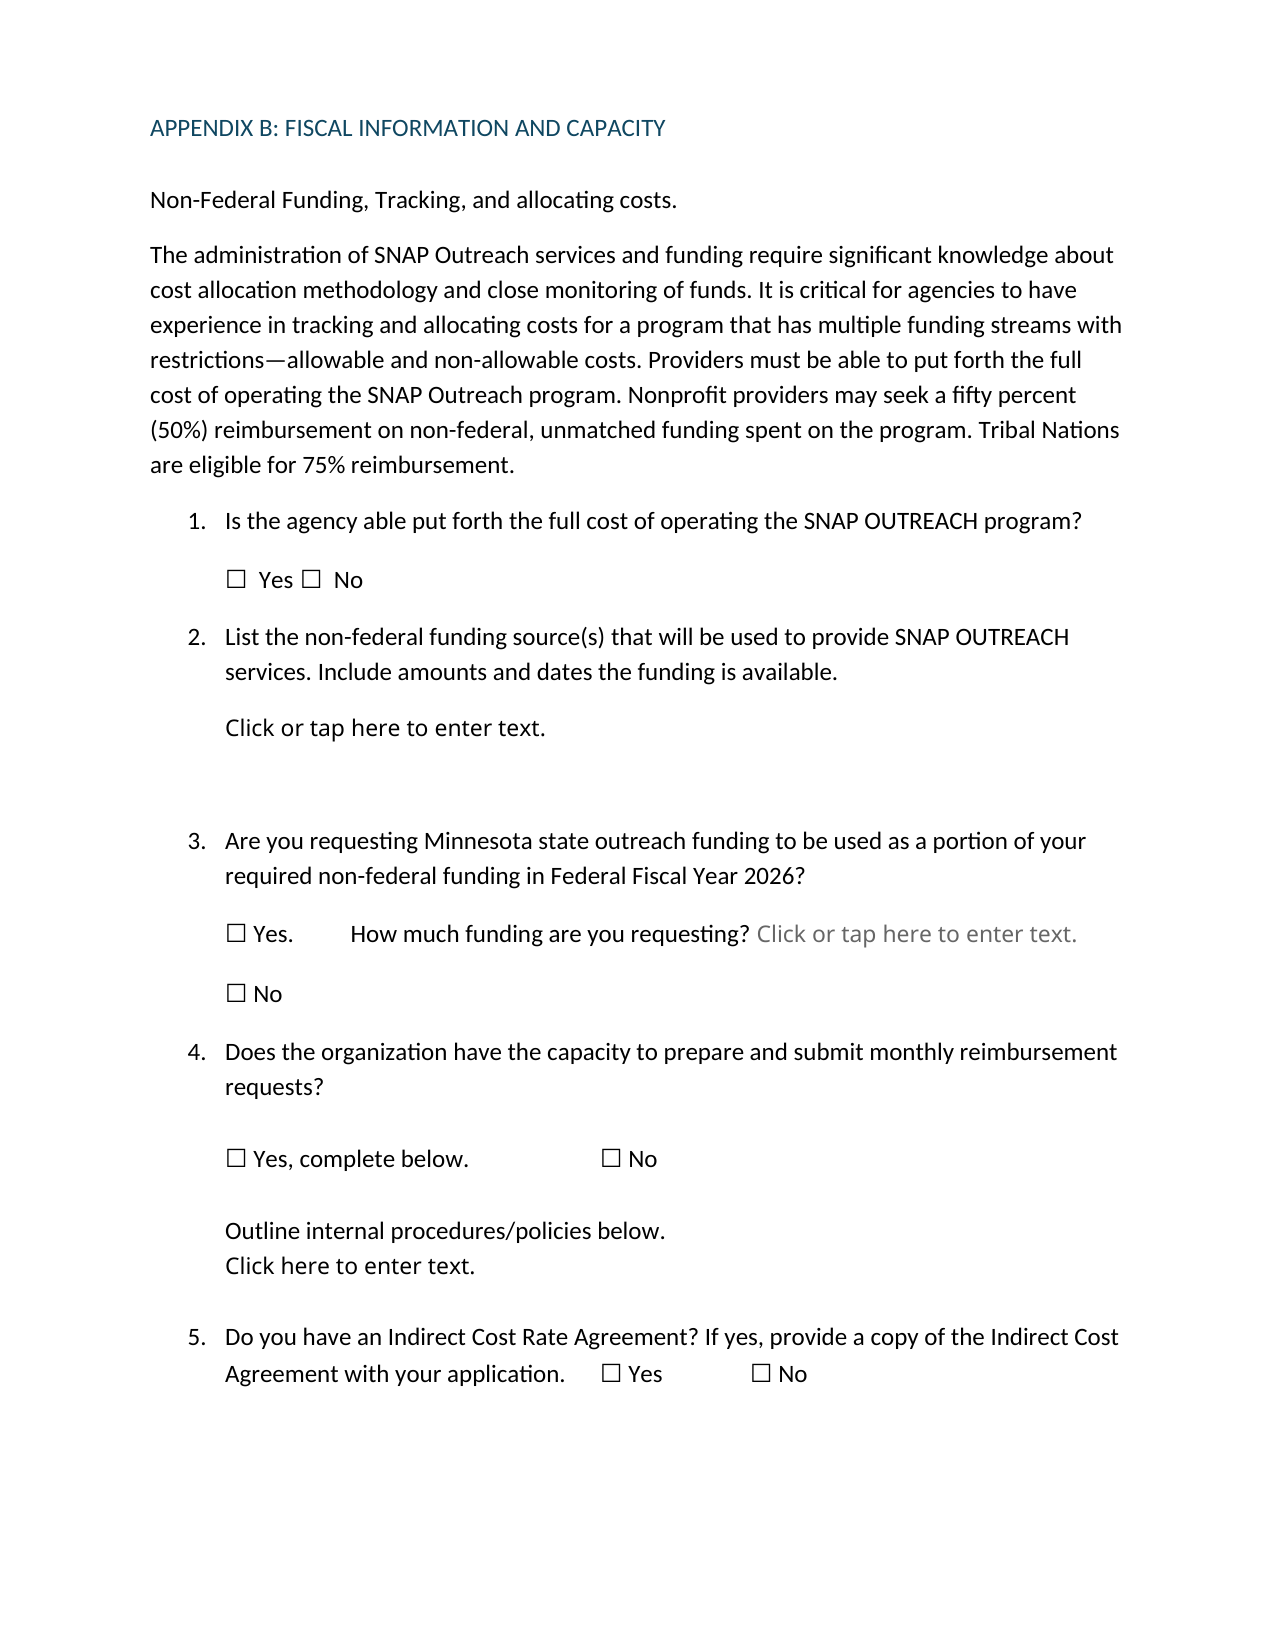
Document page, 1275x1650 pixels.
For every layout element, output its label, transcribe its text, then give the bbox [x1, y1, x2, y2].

text Non-Federal Funding, Tracking, and allocating costs. [150, 184, 1125, 214]
list Outline internal procedures/policies below. [225, 1215, 1125, 1245]
list Is the agency able put forth the full cost of operating the SNAP OUTREACH program? [187, 506, 1125, 536]
list Yes, complete below. ​ No [225, 1141, 1125, 1175]
text ​​ Yes. How much funding are you requesting? ​ [225, 916, 1125, 950]
list Are you requesting Minnesota state outreach funding to be used as a portion of your required non-federal funding in Federal Fiscal Year 2026? [187, 825, 1125, 890]
list List the non-federal funding source(s) that will be used to provide SNAP OUTREACH services. Include amounts and dates the funding is available. [187, 621, 1125, 687]
list Do you have an Indirect Cost Rate Agreement? If yes, provide a copy of the Indirect Cost Agreement with your application. Yes ​ No [187, 1321, 1125, 1390]
text ​​ [225, 712, 1125, 743]
text ​​ Yes ​ No [225, 561, 1125, 595]
text The administration of SNAP Outreach services and funding require significant knowledge about cost allocation methodology and close monitoring of funds. It is critical for agencies to have experience in tracking and allocating costs for a program that has multiple funding streams with restrictions—allowable and non-allowable costs. Providers must be able to put forth the full cost of operating the SNAP Outreach program. Nonprofit providers may seek a fifty percent (50%) reimbursement on non-federal, unmatched funding spent on the program. Tribal Nations are eligible for 75% reimbursement. [150, 240, 1125, 480]
text ​​ No [225, 976, 1125, 1010]
list Does the organization have the capacity to prepare and submit monthly reimbursement requests? ​ [187, 1036, 1125, 1101]
